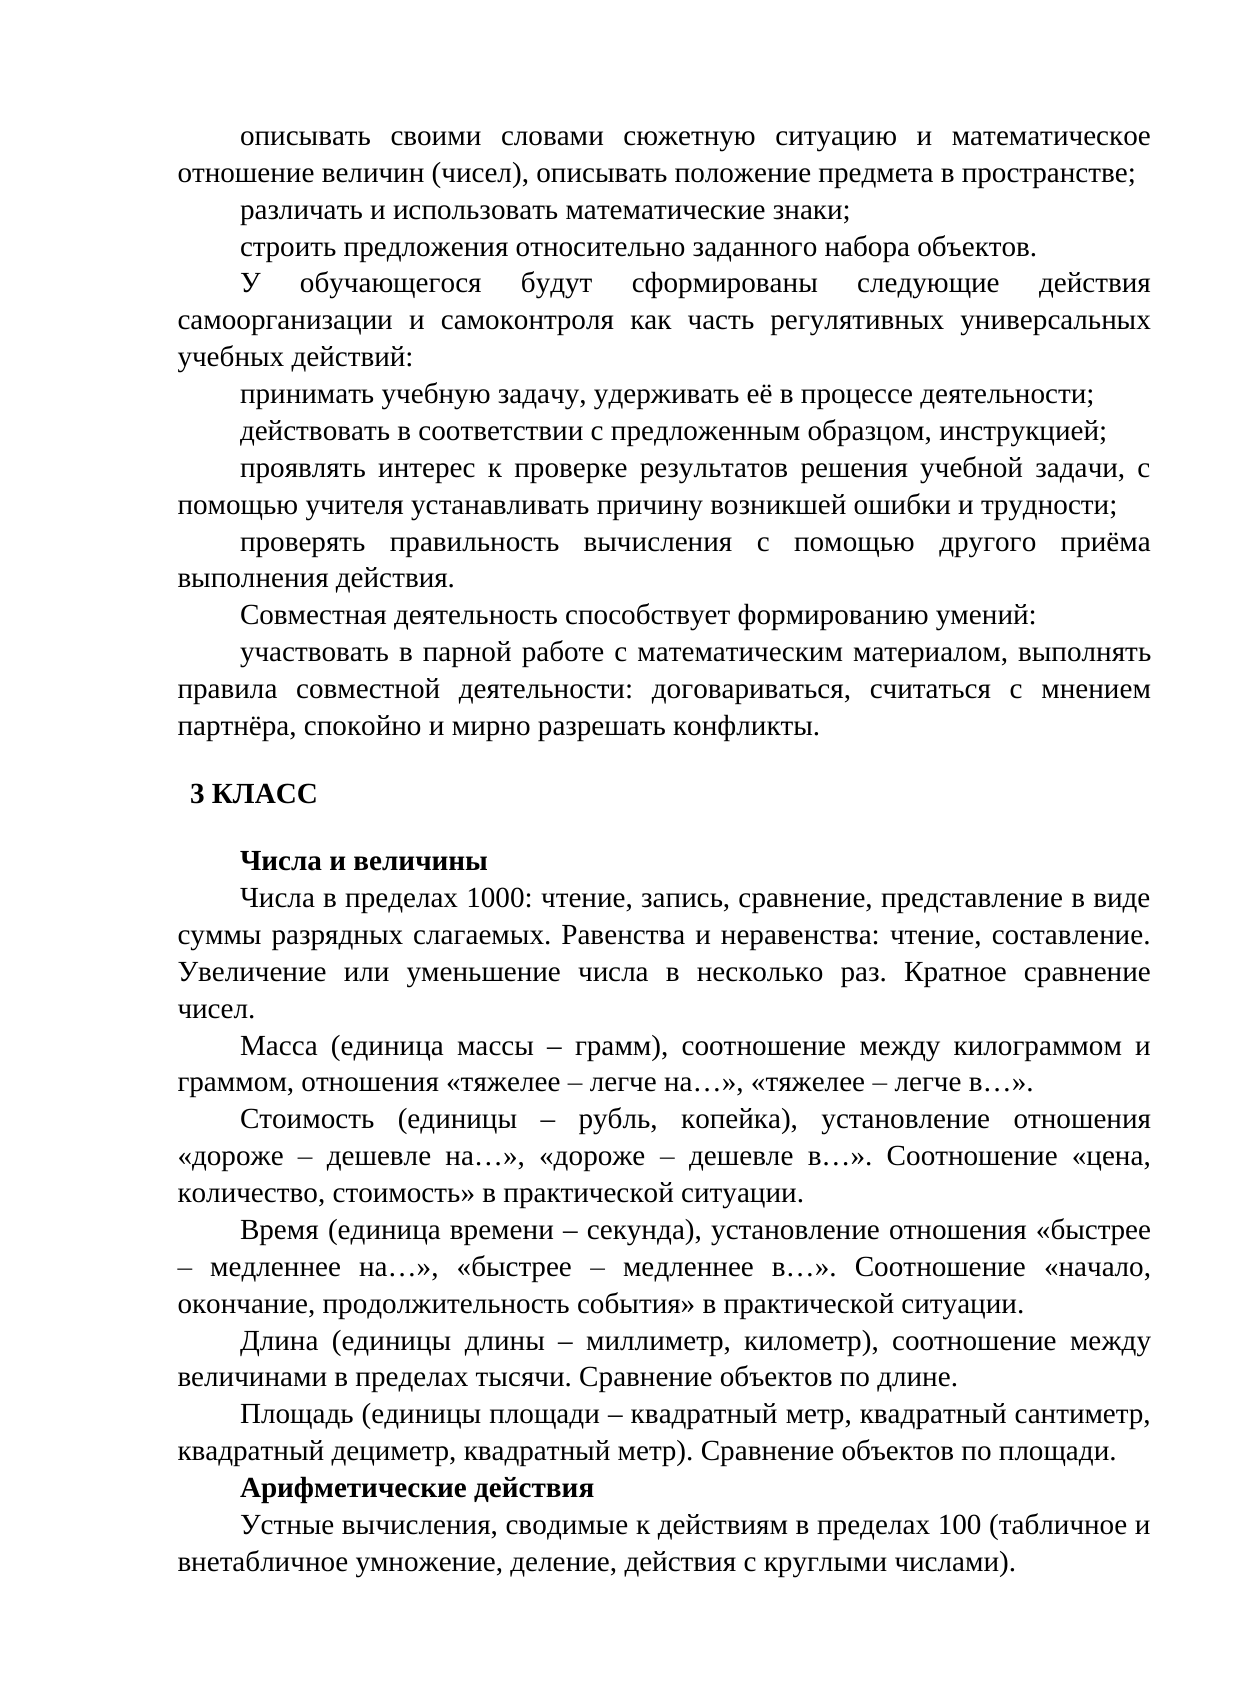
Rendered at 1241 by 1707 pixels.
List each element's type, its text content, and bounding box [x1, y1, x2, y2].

text Числа и величины [177, 843, 1152, 877]
text принимать учебную задачу, удерживать её в процессе деятельности; [177, 376, 1152, 410]
text строить предложения относительно заданного набора объектов. [177, 229, 1152, 262]
text Совместная деятельность способствует формированию умений: [177, 597, 1152, 631]
text описывать своими словами сюжетную ситуацию и математическое отношение величин (чисел), описывать положение предмета в пространстве; [177, 118, 1152, 188]
text участвовать в парной работе с математическим материалом, выполнять правила совместной деятельности: договариваться, считаться с мнением партнёра, спокойно и мирно разрешать конфликты. [177, 634, 1152, 742]
text У обучающегося будут сформированы следующие действия самоорганизации и самоконтроля как часть регулятивных универсальных учебных действий: [177, 266, 1152, 373]
text Масса (единица массы – грамм), соотношение между килограммом и граммом, отношения «тяжелее – легче на…», «тяжелее – легче в…». [177, 1028, 1152, 1098]
text проверять правильность вычисления с помощью другого приёма выполнения действия. [177, 524, 1152, 594]
text действовать в соответствии с предложенным образцом, инструкцией; [177, 413, 1152, 447]
text Площадь (единицы площади – квадратный метр, квадратный сантиметр, квадратный дециметр, квадратный метр). Сравнение объектов по площади. [177, 1396, 1152, 1467]
text Числа в пределах 1000: чтение, запись, сравнение, представление в виде суммы разрядных слагаемых. Равенства и неравенства: чтение, составление. Увеличение или уменьшение числа в несколько раз. Кратное сравнение чисел. [177, 880, 1152, 1024]
text Длина (единицы длины – миллиметр, километр), соотношение между величинами в пределах тысячи. Сравнение объектов по длине. [177, 1323, 1152, 1393]
text 3 КЛАСС [190, 776, 1152, 809]
text Арифметические действия [177, 1470, 1152, 1504]
text проявлять интерес к проверке результатов решения учебной задачи, с помощью учителя устанавливать причину возникшей ошибки и трудности; [177, 450, 1152, 520]
text различать и использовать математические знаки; [177, 192, 1152, 225]
text Время (единица времени – секунда), установление отношения «быстрее – медленнее на…», «быстрее – медленнее в…». Соотношение «начало, окончание, продолжительность события» в практической ситуации. [177, 1212, 1152, 1319]
text Устные вычисления, сводимые к действиям в пределах 100 (табличное и внетабличное умножение, деление, действия с круглыми числами). [177, 1507, 1152, 1577]
text Стоимость (единицы – рубль, копейка), установление отношения «дороже – дешевле на…», «дороже – дешевле в…». Соотношение «цена, количество, стоимость» в практической ситуации. [177, 1101, 1152, 1209]
